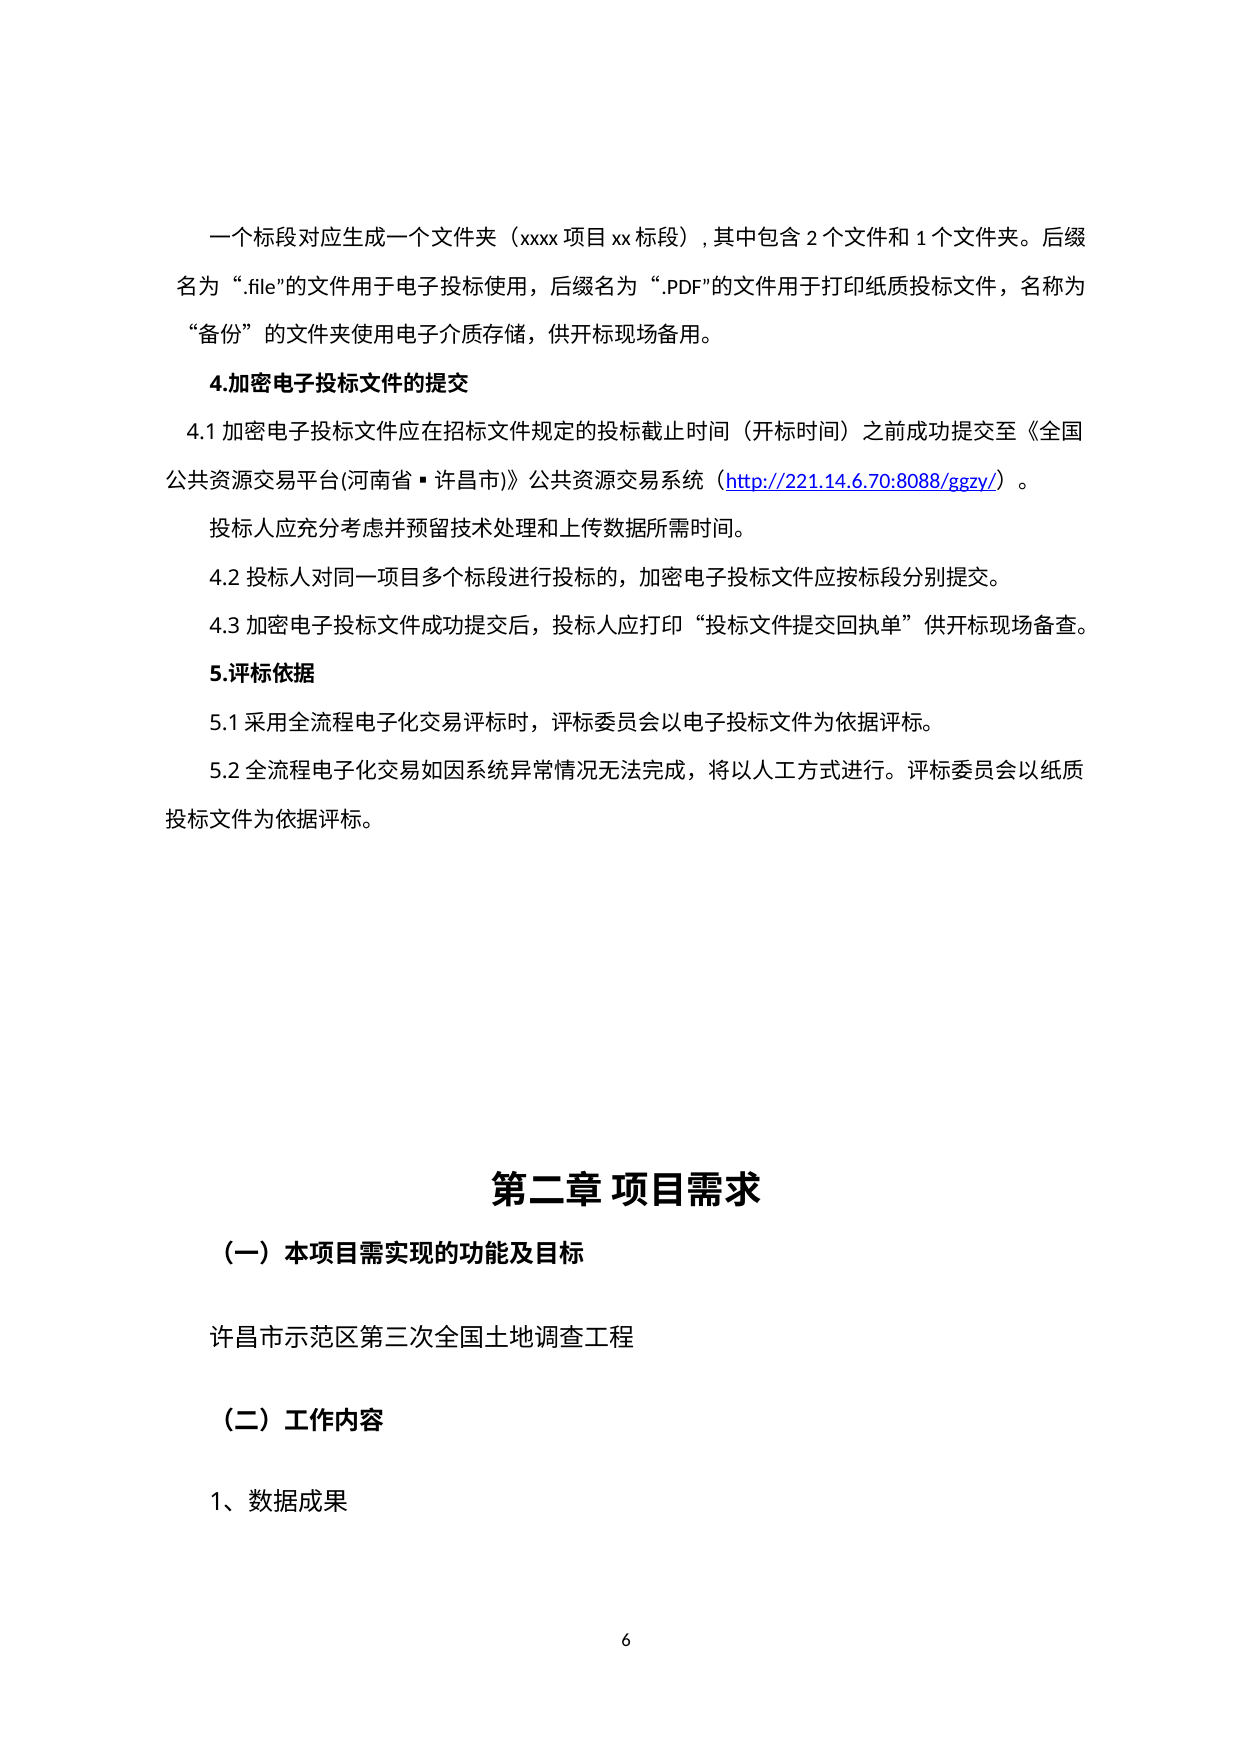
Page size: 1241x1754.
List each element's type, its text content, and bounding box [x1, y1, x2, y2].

list 许昌市示范区第三次全国土地调查工程 [209, 1303, 1087, 1368]
list 1、数据成果 [209, 1469, 1087, 1521]
text 4.2 投标人对同一项目多个标段进行投标的，加密电子投标文件应按标段分别提交。 [165, 559, 1087, 592]
text 4.3 加密电子投标文件成功提交后，投标人应打印“投标文件提交回执单”供开标现场备查。 [165, 607, 1087, 640]
text 4.1加密电子投标文件应在招标文件规定的投标截止时间（开标时间）之前成功提交至《全国公共资源交易平台(河南省▪许昌市)》公共资源交易系统（http://221.14.6.70:8088/ggzy/）。 [165, 414, 1087, 495]
text 投标人应充分考虑并预留技术处理和上传数据所需时间。 [165, 511, 1087, 543]
text 4.加密电子投标文件的提交 [165, 365, 1087, 398]
text 一个标段对应生成一个文件夹（xxxx项目xx标段）, 其中包含2个文件和1个文件夹。后缀名为“.file”的文件用于电子投标使用，后缀名为“.PDF”的文件用于打印纸质投标文件，名称为“备份”的文件夹使用电子介质存储，供开标现场备用。 [176, 219, 1087, 349]
text 5.评标依据 [165, 656, 1087, 688]
list （二）工作内容 [209, 1386, 1087, 1451]
text 5.2全流程电子化交易如因系统异常情况无法完成，将以人工方式进行。评标委员会以纸质投标文件为依据评标。 [165, 752, 1087, 834]
list （一）本项目需实现的功能及目标 [209, 1219, 1087, 1284]
list 项目需求 [165, 1154, 1087, 1219]
text 5.1采用全流程电子化交易评标时，评标委员会以电子投标文件为依据评标。 [165, 704, 1087, 737]
